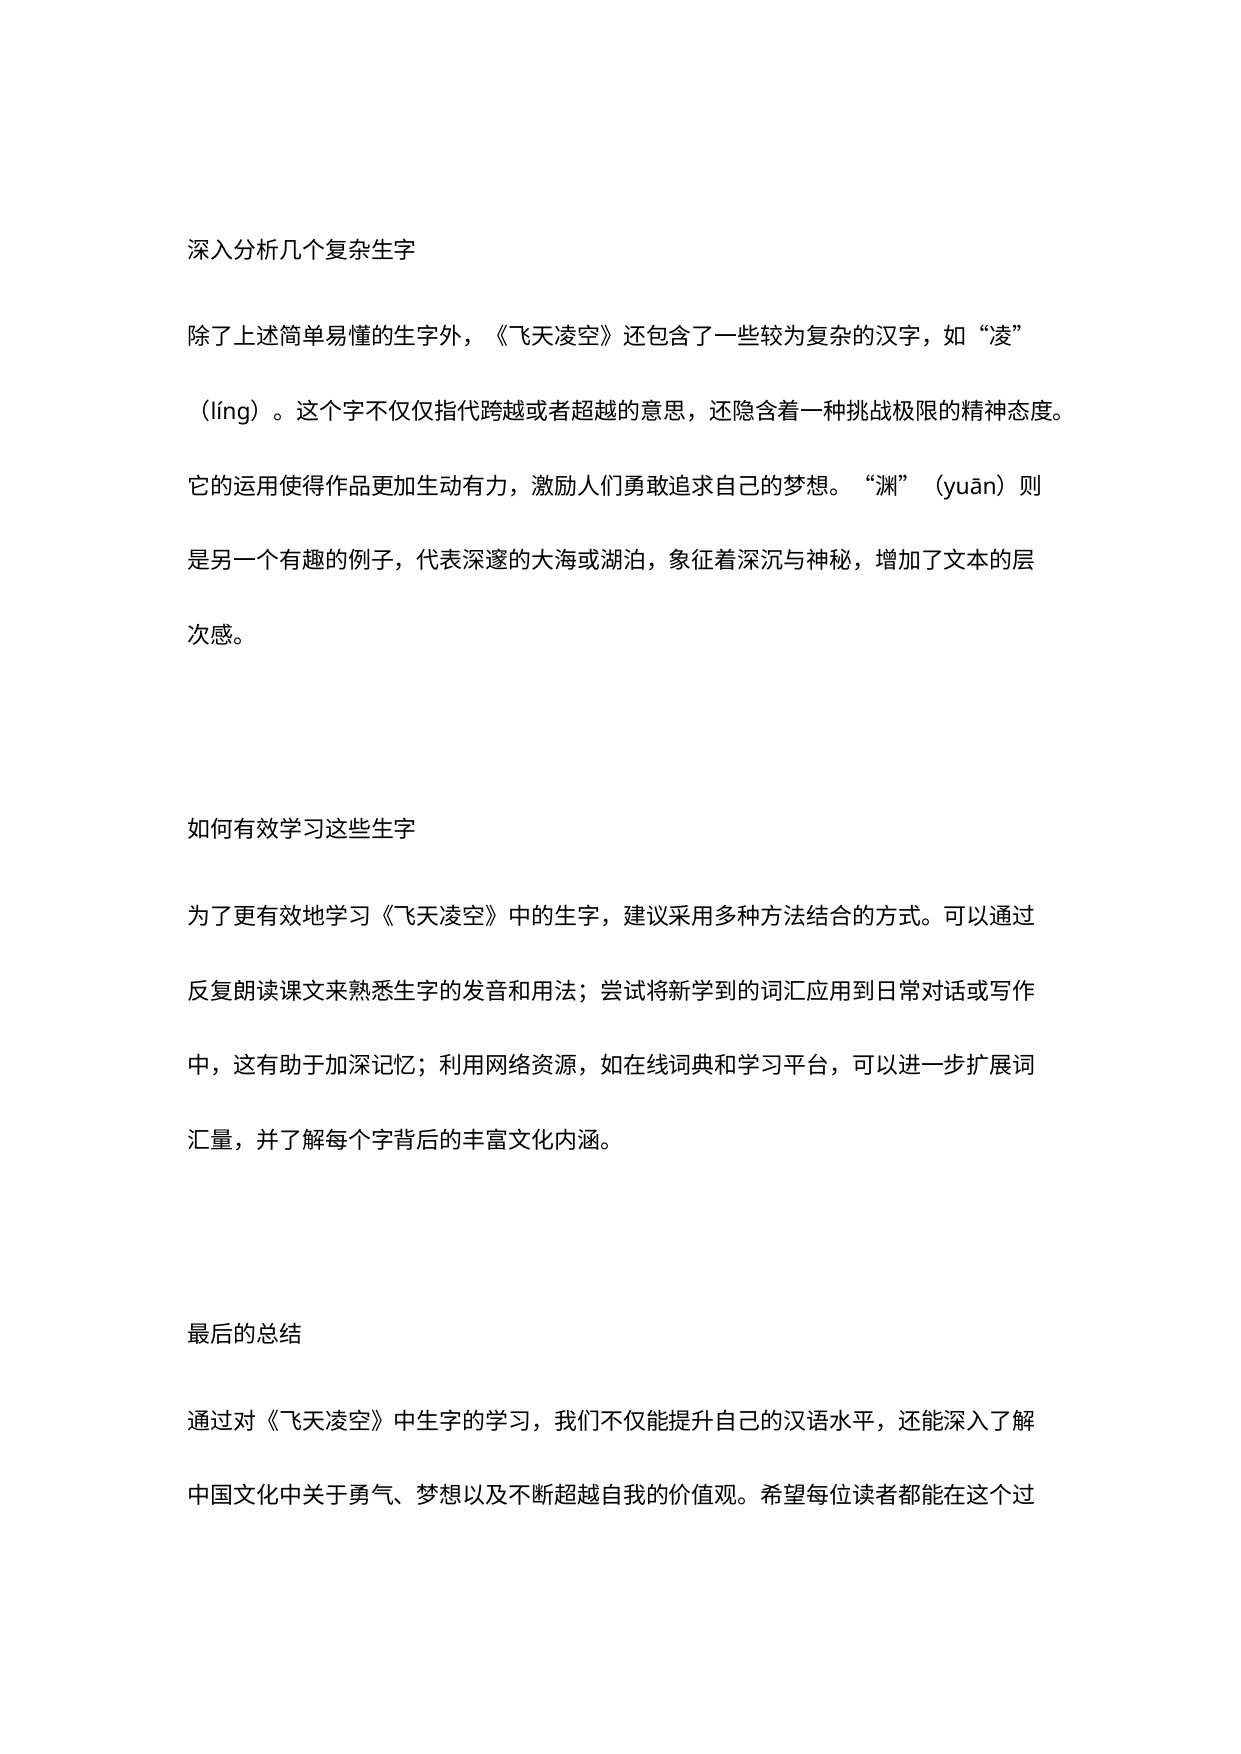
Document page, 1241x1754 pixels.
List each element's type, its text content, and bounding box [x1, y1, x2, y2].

text 除了上述简单易懂的生字外，《飞天凌空》还包含了一些较为复杂的汉字，如“凌”（líng）。这个字不仅仅指代跨越或者超越的意思，还隐含着一种挑战极限的精神态度。它的运用使得作品更加生动有力，激励人们勇敢追求自己的梦想。“渊”（yuān）则是另一个有趣的例子，代表深邃的大海或湖泊，象征着深沉与神秘，增加了文本的层次感。 [187, 302, 1053, 666]
text 为了更有效地学习《飞天凌空》中的生字，建议采用多种方法结合的方式。可以通过反复朗读课文来熟悉生字的发音和用法；尝试将新学到的词汇应用到日常对话或写作中，这有助于加深记忆；利用网络资源，如在线词典和学习平台，可以进一步扩展词汇量，并了解每个字背后的丰富文化内涵。 [187, 882, 1053, 1171]
text 如何有效学习这些生字 [187, 795, 1053, 860]
text 最后的总结 [187, 1300, 1053, 1365]
text 深入分析几个复杂生字 [187, 216, 1053, 281]
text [187, 1387, 1053, 1527]
